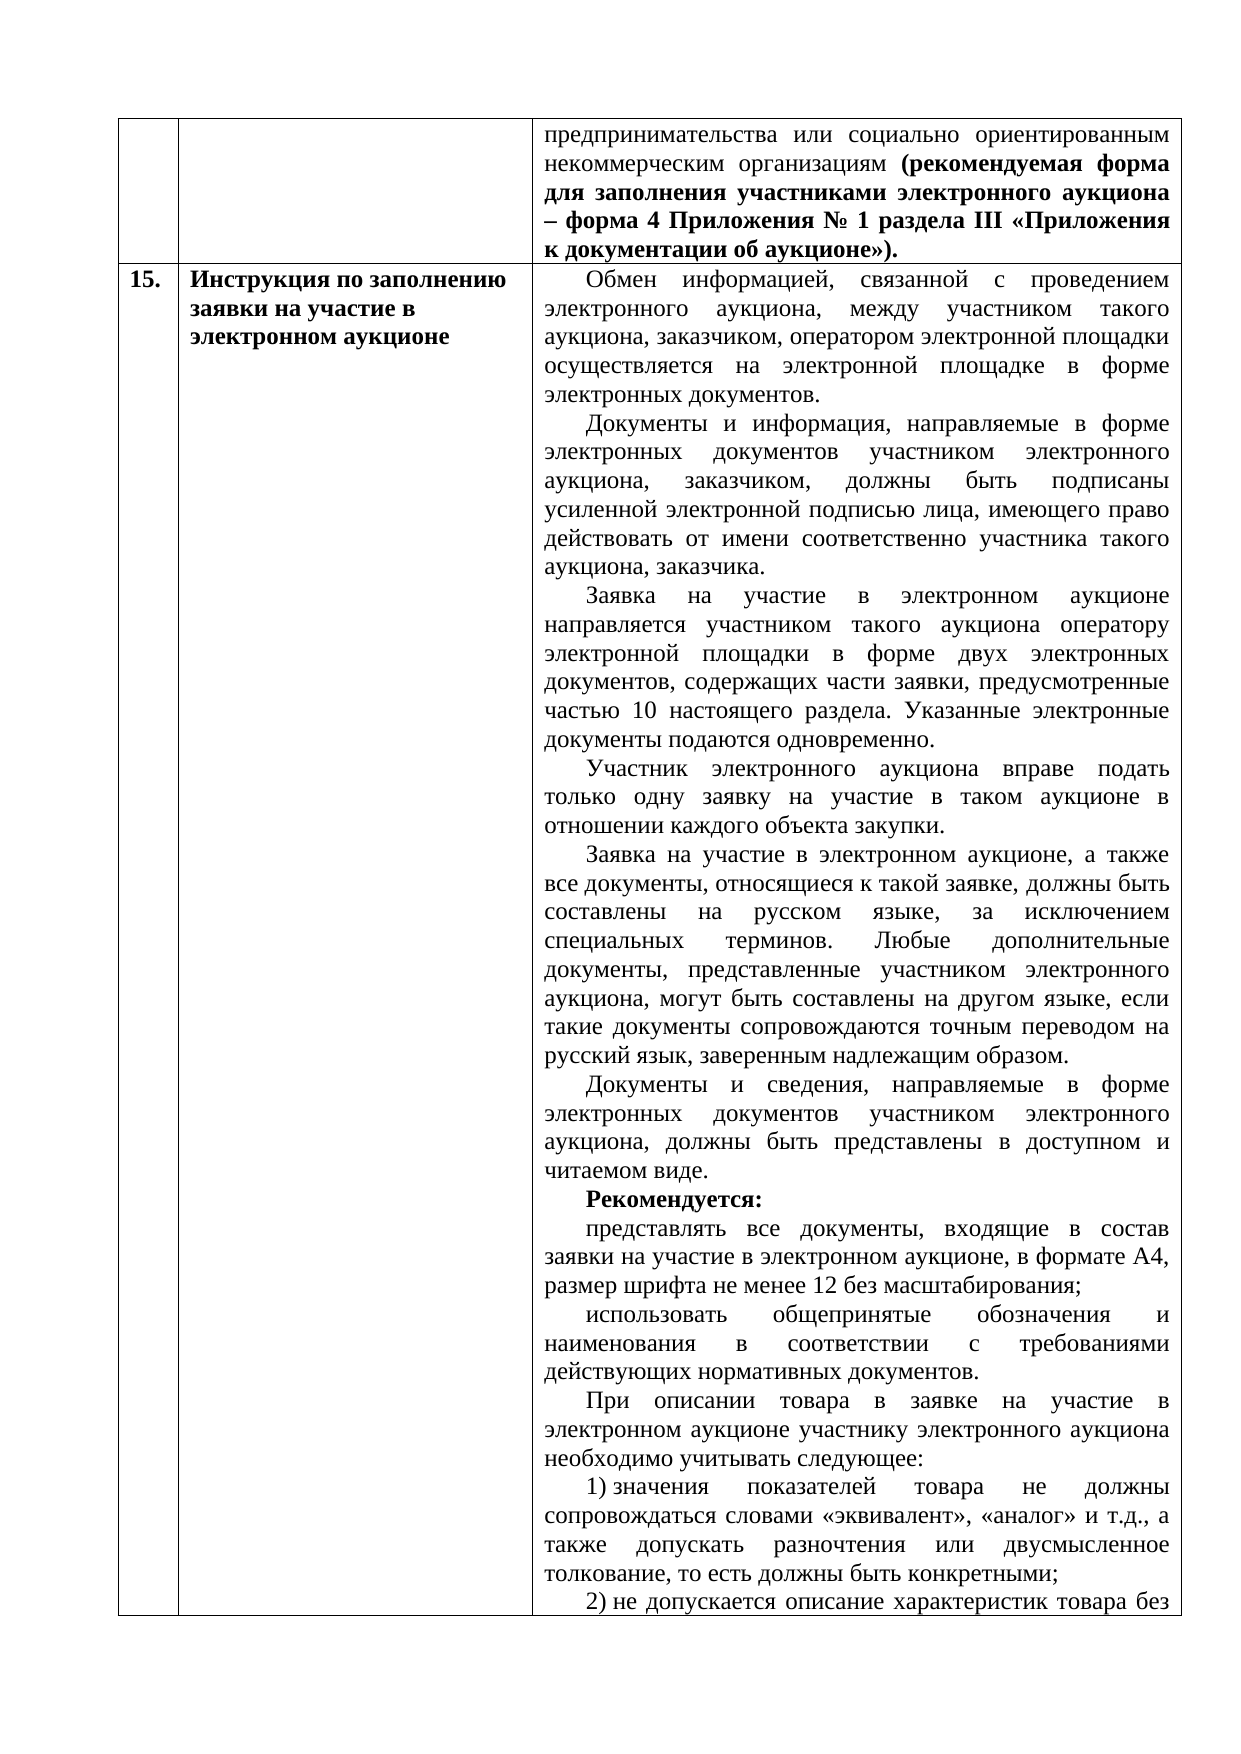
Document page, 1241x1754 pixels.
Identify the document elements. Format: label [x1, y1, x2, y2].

table_cell [179, 119, 532, 263]
table_cell [533, 264, 1181, 1615]
table_cell [179, 264, 532, 1615]
table_cell [119, 119, 178, 263]
table_cell [119, 264, 178, 1615]
table_cell [533, 119, 1181, 263]
